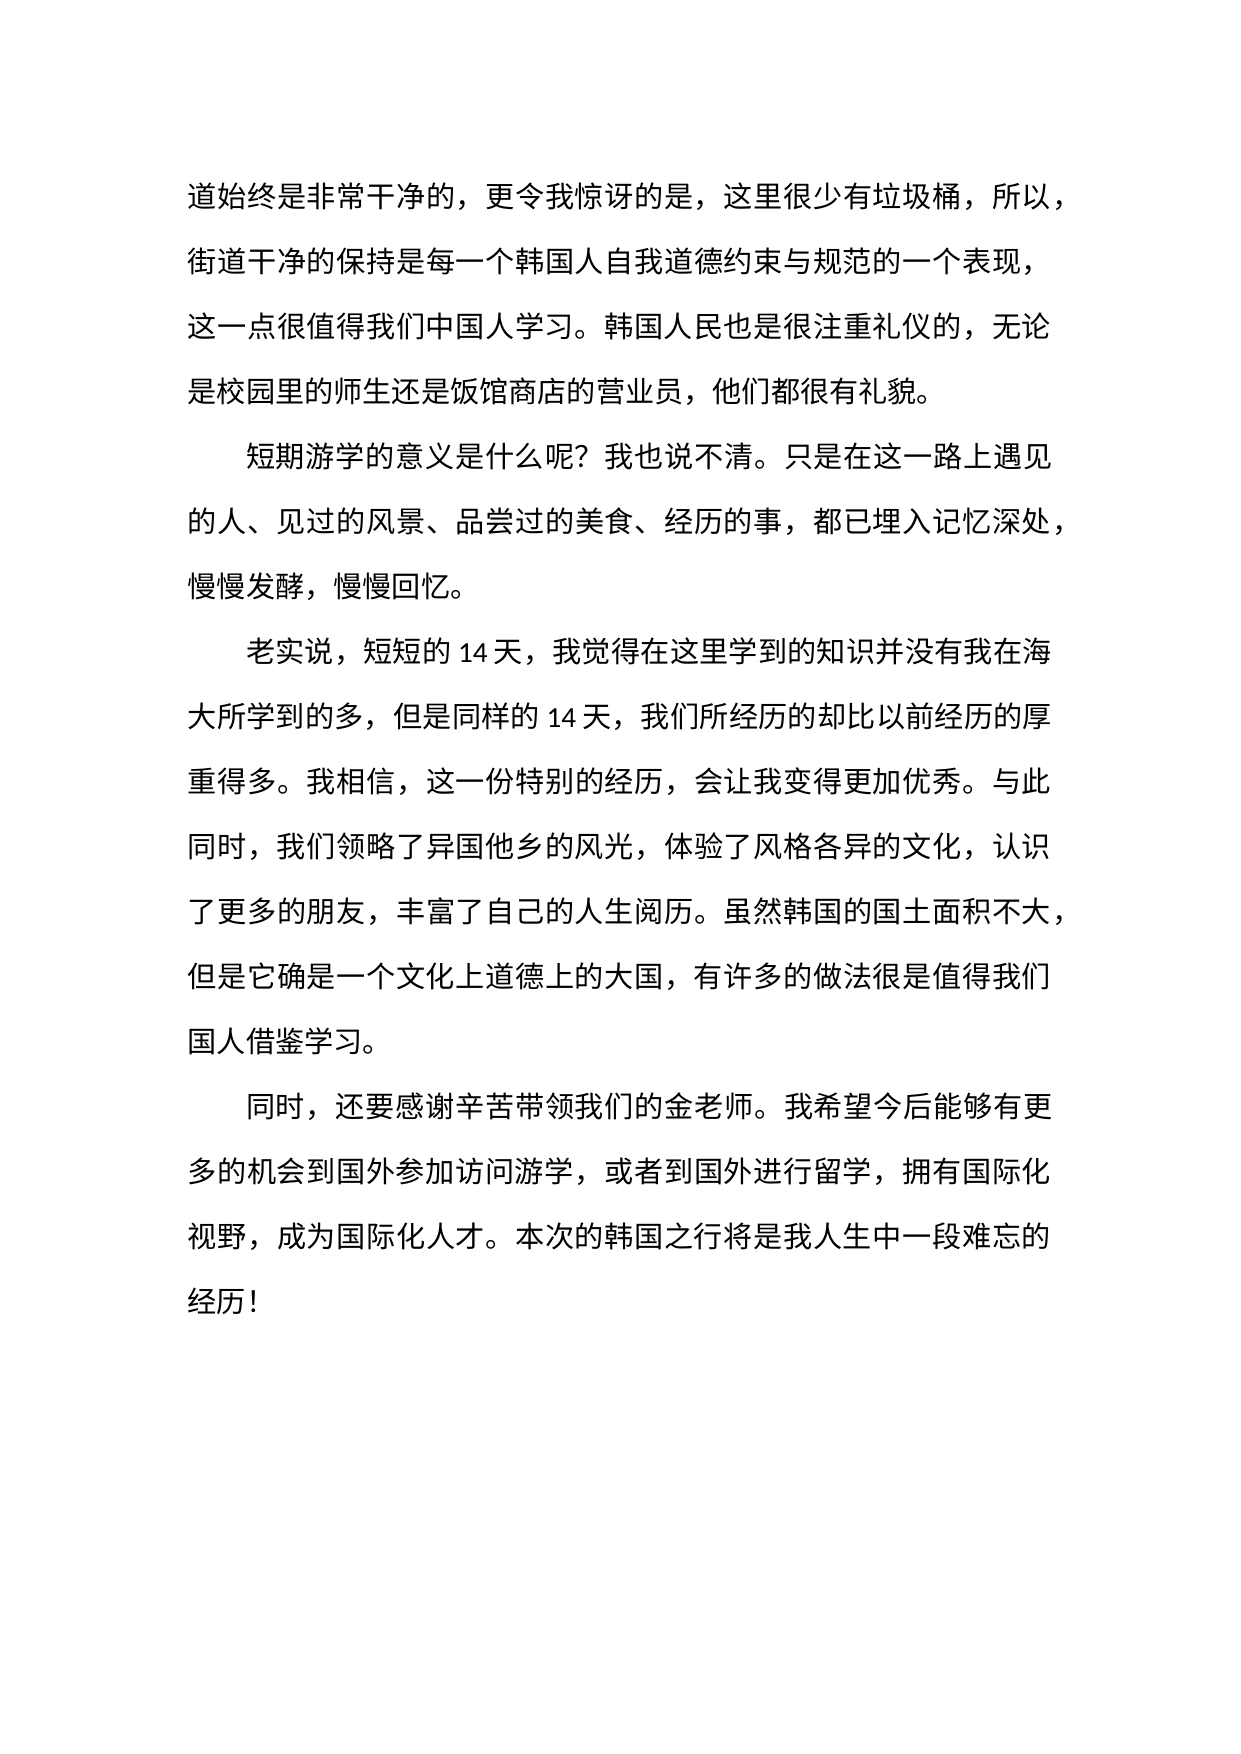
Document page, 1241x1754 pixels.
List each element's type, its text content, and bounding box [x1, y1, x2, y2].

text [187, 162, 1053, 422]
text 老实说，短短的14天，我觉得在这里学到的知识并没有我在海大所学到的多，但是同样的14天，我们所经历的却比以前经历的厚重得多。我相信，这一份特别的经历，会让我变得更加优秀。与此同时，我们领略了异国他乡的风光，体验了风格各异的文化，认识了更多的朋友，丰富了自己的人生阅历。虽然韩国的国土面积不大，但是它确是一个文化上道德上的大国，有许多的做法很是值得我们国人借鉴学习。 [187, 617, 1053, 1072]
text 同时，还要感谢辛苦带领我们的金老师。我希望今后能够有更多的机会到国外参加访问游学，或者到国外进行留学，拥有国际化视野，成为国际化人才。本次的韩国之行将是我人生中一段难忘的经历！ [187, 1072, 1053, 1332]
text 短期游学的意义是什么呢？我也说不清。只是在这一路上遇见的人、见过的风景、品尝过的美食、经历的事，都已埋入记忆深处，慢慢发酵，慢慢回忆。 [187, 422, 1053, 617]
